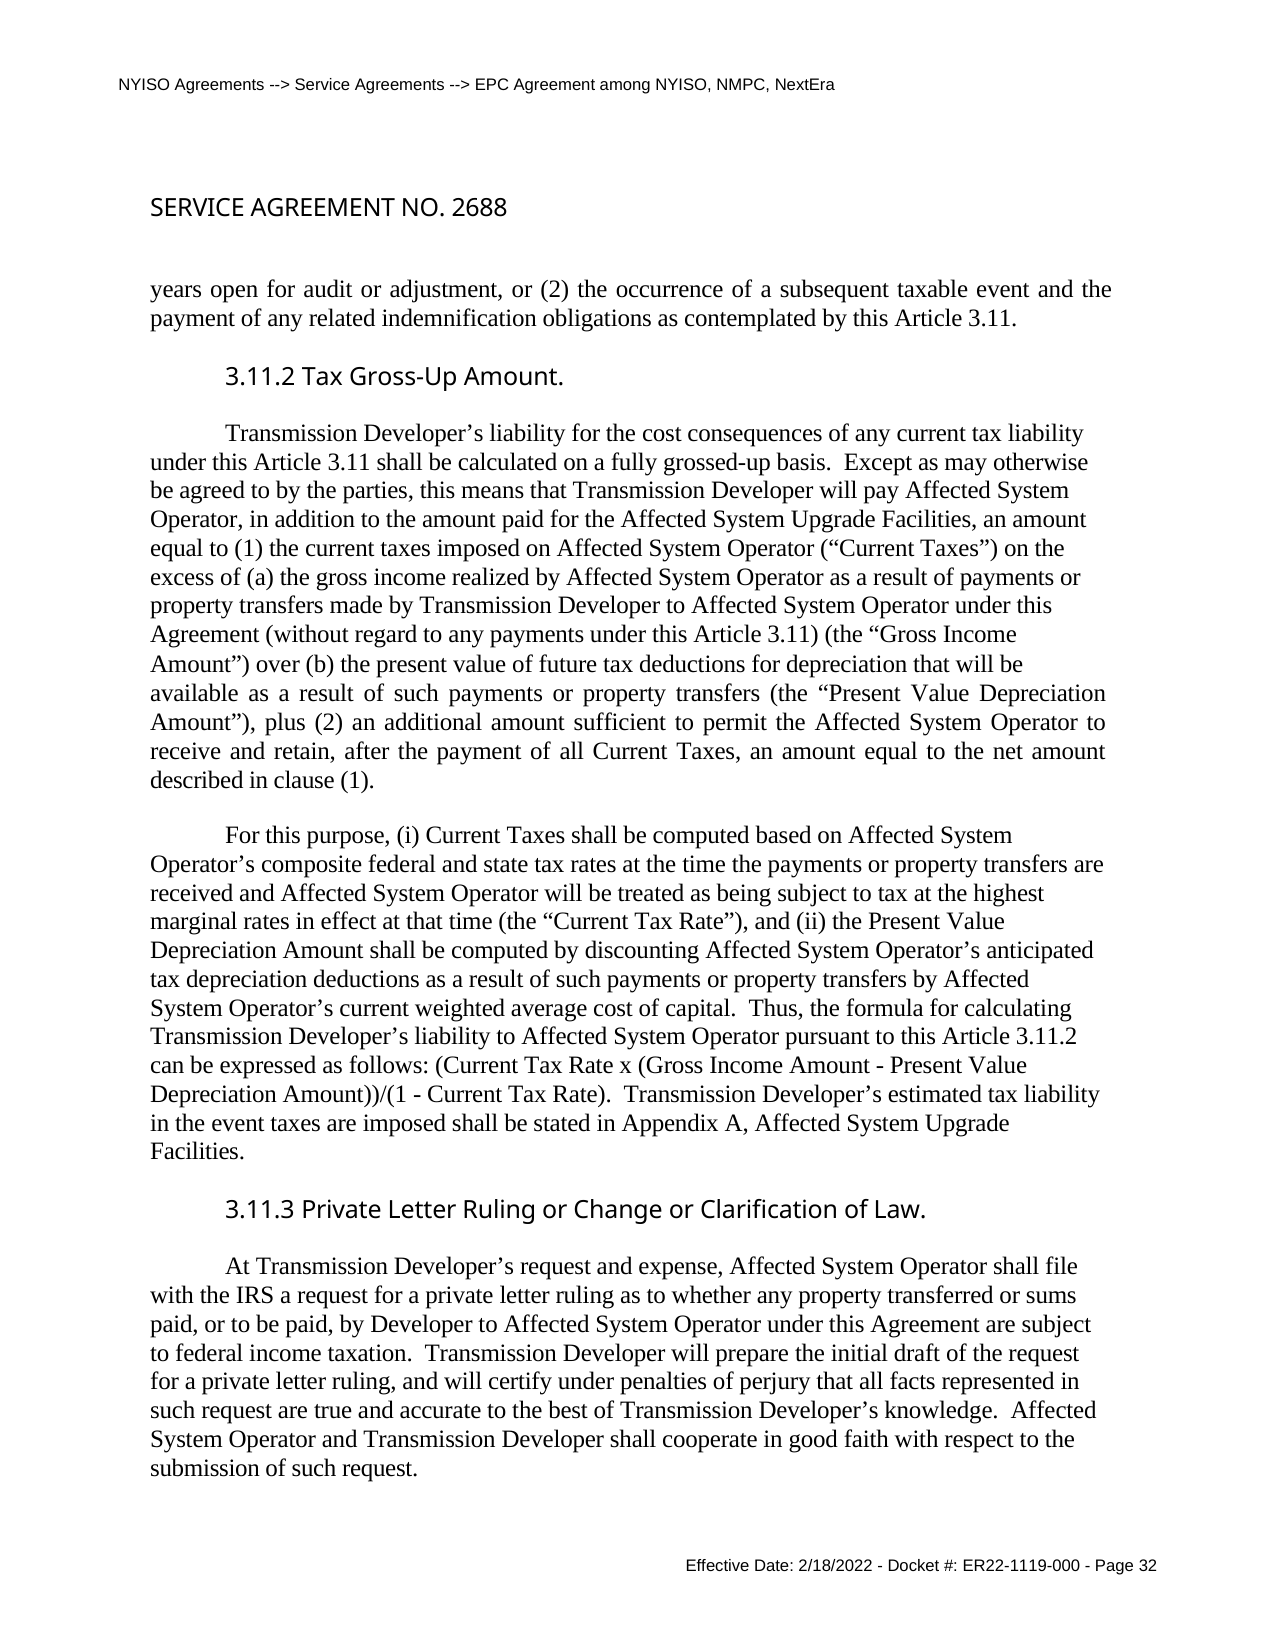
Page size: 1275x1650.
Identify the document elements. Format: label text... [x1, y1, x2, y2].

text 3.11.2 Tax Gross-Up Amount. [225, 362, 1275, 391]
text years open for audit or adjustment, or (2) the occurrence of a subsequent taxable event and the payment of any related indemnification obligations as contemplated by this Article 3.11. [150, 274, 1113, 332]
text For this purpose, (i) Current Taxes shall be computed based on Affected System [225, 820, 1275, 849]
text Transmission Developer’s liability for the cost consequences of any current tax liability under this Article 3.11 shall be calculated on a fully grossed-up basis. Except as may otherwise be agreed to by the parties, this means that Transmission Developer will pay Affected System Operator, in addition to the amount paid for the Affected System Upgrade Facilities, an amount equal to (1) the current taxes imposed on Affected System Operator (“Current Taxes”) on the excess of (a) the gross income realized by Affected System Operator as a result of payments or property transfers made by Transmission Developer to Affected System Operator under this [150, 418, 1128, 619]
text 3.11.3 Private Letter Ruling or Change or Clarification of Law. [225, 1195, 1275, 1224]
text available as a result of such payments or property transfers (the “Present Value Depreciation Amount”), plus (2) an additional amount sufficient to permit the Affected System Operator to receive and retain, after the payment of all Current Taxes, an amount equal to the net amount described in clause (1). [150, 678, 1107, 794]
text SERVICE AGREEMENT NO. 2688 [150, 193, 1275, 222]
text Amount”) over (b) the present value of future tax deductions for depreciation that will be [150, 649, 1275, 678]
text At Transmission Developer’s request and expense, Affected System Operator shall file with the IRS a request for a private letter ruling as to whether any property transferred or sums paid, or to be paid, by Developer to Affected System Operator under this Agreement are subject to federal income taxation. Transmission Developer will prepare the initial draft of the request for a private letter ruling, and will certify under penalties of perjury that all facts represented in such request are true and accurate to the best of Transmission Developer’s knowledge. Affected System Operator and Transmission Developer shall cooperate in good faith with respect to the submission of such request. [150, 1251, 1136, 1482]
text Operator’s composite federal and state tax rates at the time the payments or property transfers are received and Affected System Operator will be treated as being subject to tax at the highest marginal rates in effect at that time (the “Current Tax Rate”), and (ii) the Present Value Depreciation Amount shall be computed by discounting Affected System Operator’s anticipated tax depreciation deductions as a result of such payments or property transfers by Affected System Operator’s current weighted average cost of capital. Thus, the formula for calculating Transmission Developer’s liability to Affected System Operator pursuant to this Article 3.11.2 can be expressed as follows: (Current Tax Rate x (Gross Income Amount - Present Value Depreciation Amount))/(1 - Current Tax Rate). Transmission Developer’s estimated tax liability in the event taxes are imposed shall be stated in Appendix A, Affected System Upgrade Facilities. [150, 849, 1144, 1166]
text Agreement (without regard to any payments under this Article 3.11) (the “Gross Income [150, 620, 1275, 649]
